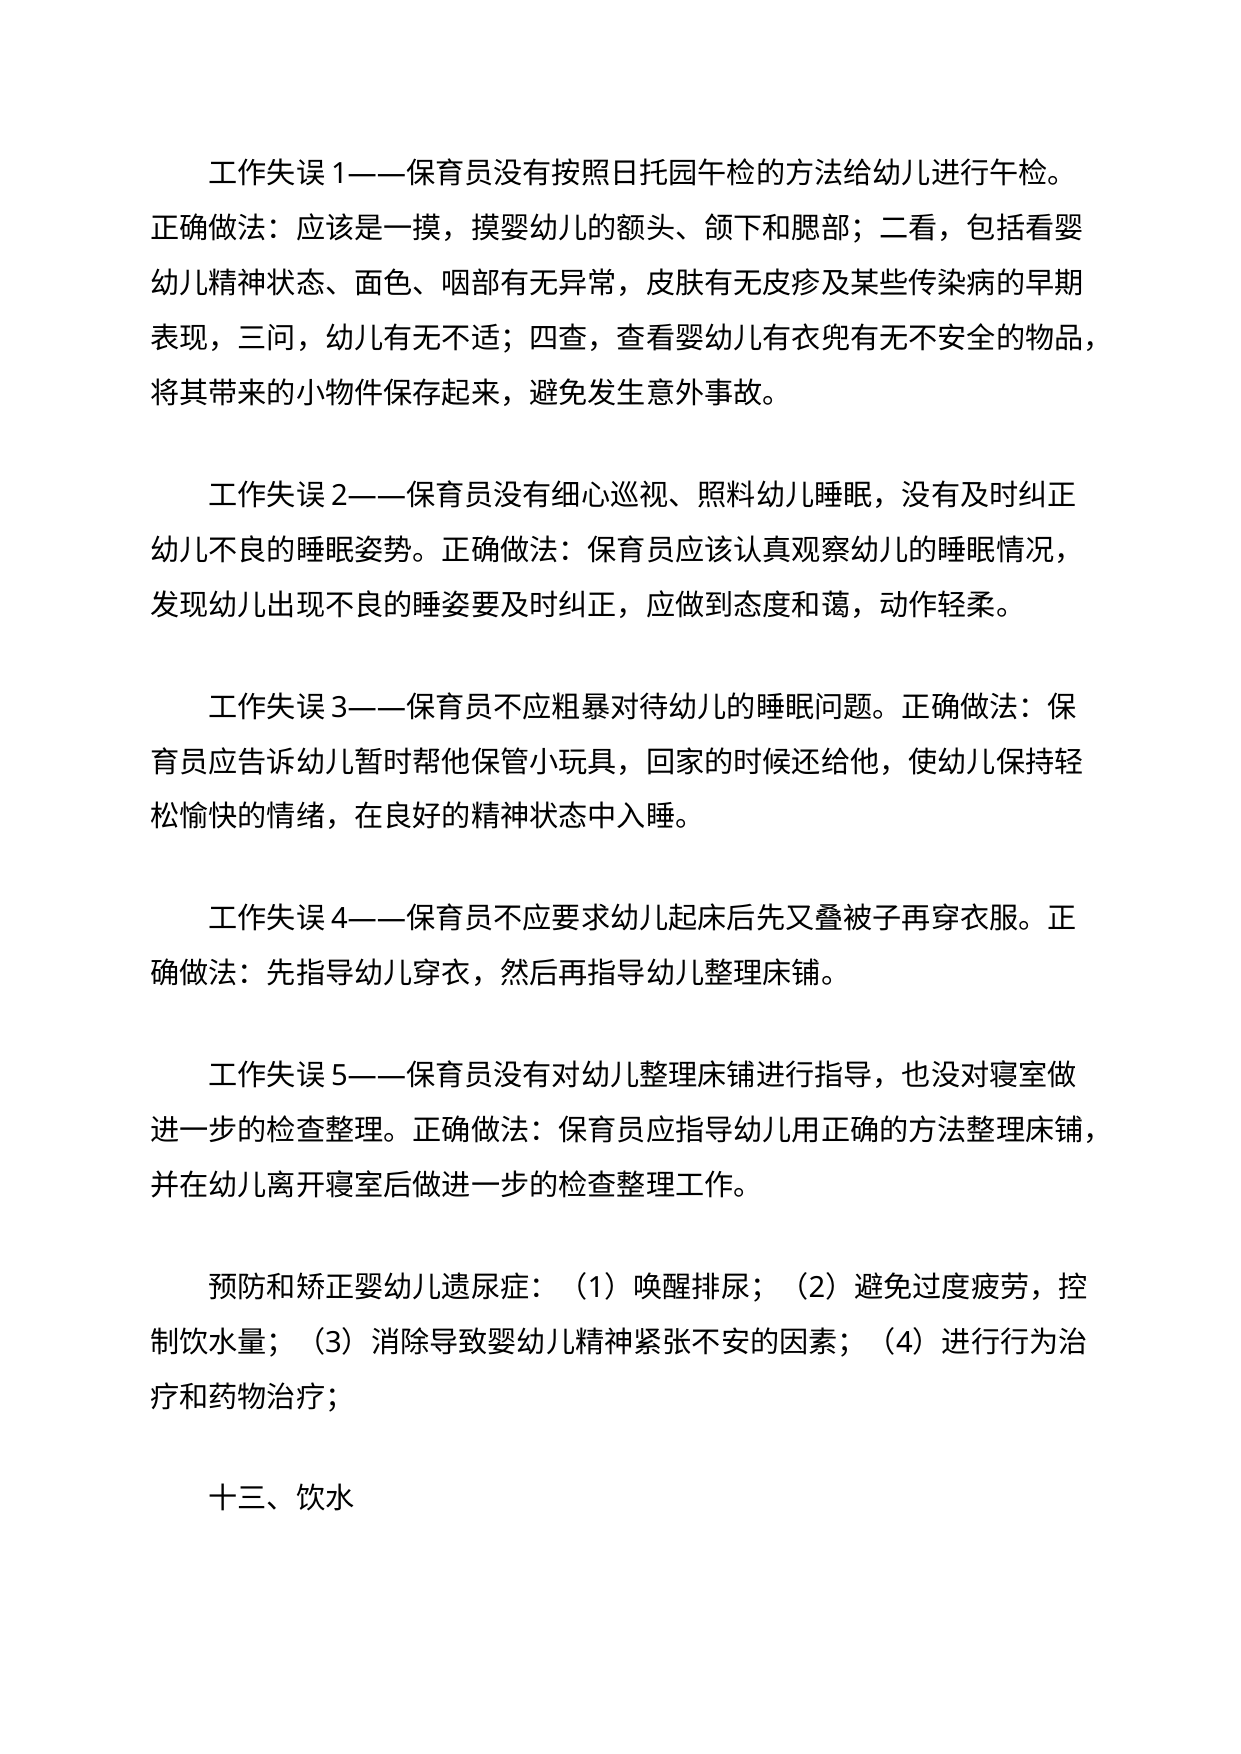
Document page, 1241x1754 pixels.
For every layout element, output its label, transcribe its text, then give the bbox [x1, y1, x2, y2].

text 工作失误2——保育员没有细心巡视、照料幼儿睡眠，没有及时纠正幼儿不良的睡眠姿势。正确做法：保育员应该认真观察幼儿的睡眠情况，发现幼儿出现不良的睡姿要及时纠正，应做到态度和蔼，动作轻柔。 [150, 471, 1090, 624]
text 预防和矫正婴幼儿遗尿症：（1）唤醒排尿；（2）避免过度疲劳，控制饮水量；（3）消除导致婴幼儿精神紧张不安的因素；（4）进行行为治疗和药物治疗； [150, 1263, 1090, 1416]
text 工作失误4——保育员不应要求幼儿起床后先又叠被子再穿衣服。正确做法：先指导幼儿穿衣，然后再指导幼儿整理床铺。 [150, 895, 1090, 992]
text 工作失误5——保育员没有对幼儿整理床铺进行指导，也没对寝室做进一步的检查整理。正确做法：保育员应指导幼儿用正确的方法整理床铺，并在幼儿离开寝室后做进一步的检查整理工作。 [150, 1052, 1090, 1204]
text 工作失误3——保育员不应粗暴对待幼儿的睡眠问题。正确做法：保育员应告诉幼儿暂时帮他保管小玩具，回家的时候还给他，使幼儿保持轻松愉快的情绪，在良好的精神状态中入睡。 [150, 683, 1090, 835]
text 工作失误1——保育员没有按照日托园午检的方法给幼儿进行午检。正确做法：应该是一摸，摸婴幼儿的额头、颌下和腮部；二看，包括看婴幼儿精神状态、面色、咽部有无异常，皮肤有无皮疹及某些传染病的早期表现，三问，幼儿有无不适；四查，查看婴幼儿有衣兜有无不安全的物品，将其带来的小物件保存起来，避免发生意外事故。 [150, 150, 1090, 412]
text 十三、饮水 [150, 1475, 1090, 1517]
